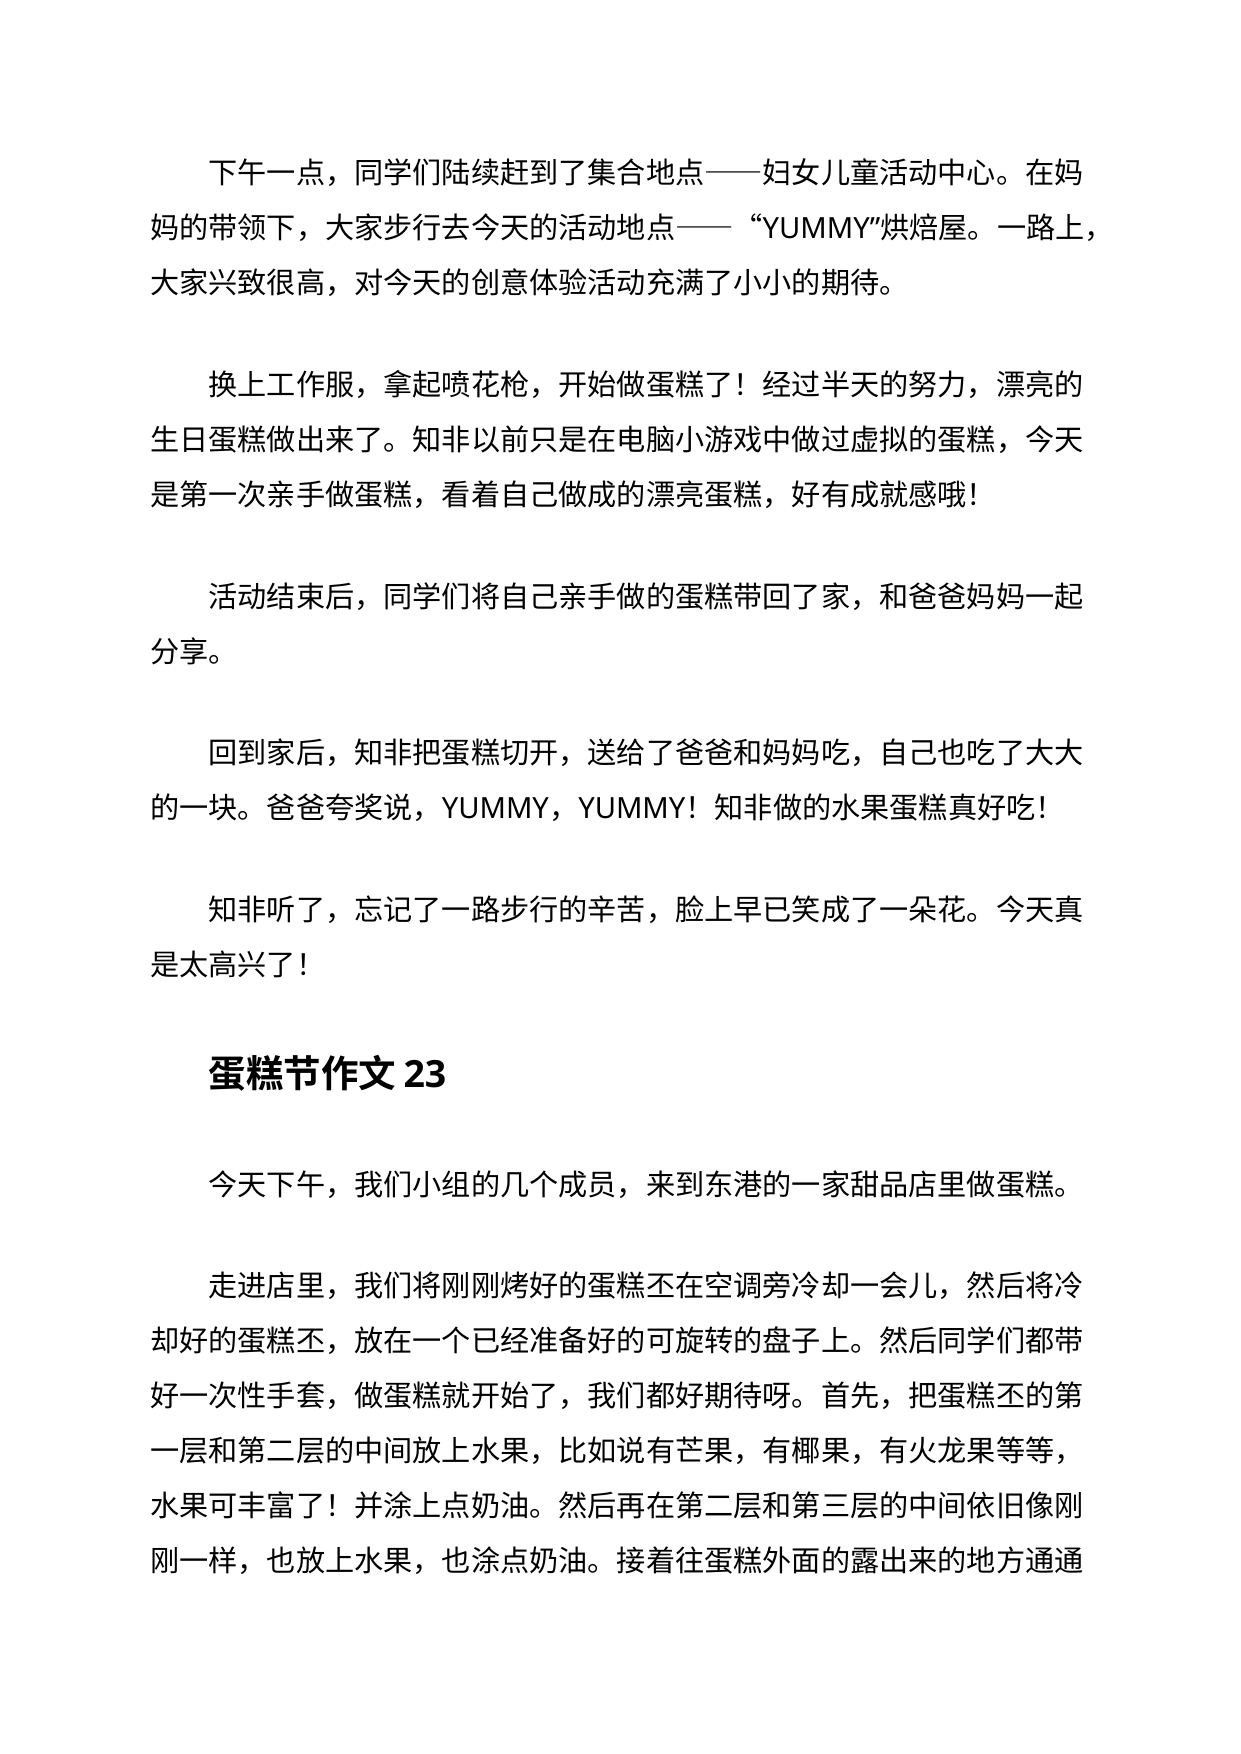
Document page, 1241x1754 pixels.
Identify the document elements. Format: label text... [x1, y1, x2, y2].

text 今天下午，我们小组的几个成员，来到东港的一家甜品店里做蛋糕。 [150, 1161, 1090, 1203]
text 下午一点，同学们陆续赶到了集合地点——妇女儿童活动中心。在妈妈的带领下，大家步行去今天的活动地点——“YUMMY”烘焙屋。一路上，大家兴致很高，对今天的创意体验活动充满了小小的期待。 [150, 150, 1090, 302]
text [150, 1263, 1090, 1579]
text 活动结束后，同学们将自己亲手做的蛋糕带回了家，和爸爸妈妈一起分享。 [150, 573, 1090, 670]
text 换上工作服，拿起喷花枪，开始做蛋糕了！经过半天的努力，漂亮的生日蛋糕做出来了。知非以前只是在电脑小游戏中做过虚拟的蛋糕，今天是第一次亲手做蛋糕，看着自己做成的漂亮蛋糕，好有成就感哦！ [150, 362, 1090, 514]
text 知非听了，忘记了一路步行的辛苦，脸上早已笑成了一朵花。今天真是太高兴了！ [150, 887, 1090, 984]
text 蛋糕节作文23 [150, 1043, 1090, 1098]
text 回到家后，知非把蛋糕切开，送给了爸爸和妈妈吃，自己也吃了大大的一块。爸爸夸奖说，YUMMY，YUMMY！知非做的水果蛋糕真好吃！ [150, 730, 1090, 827]
